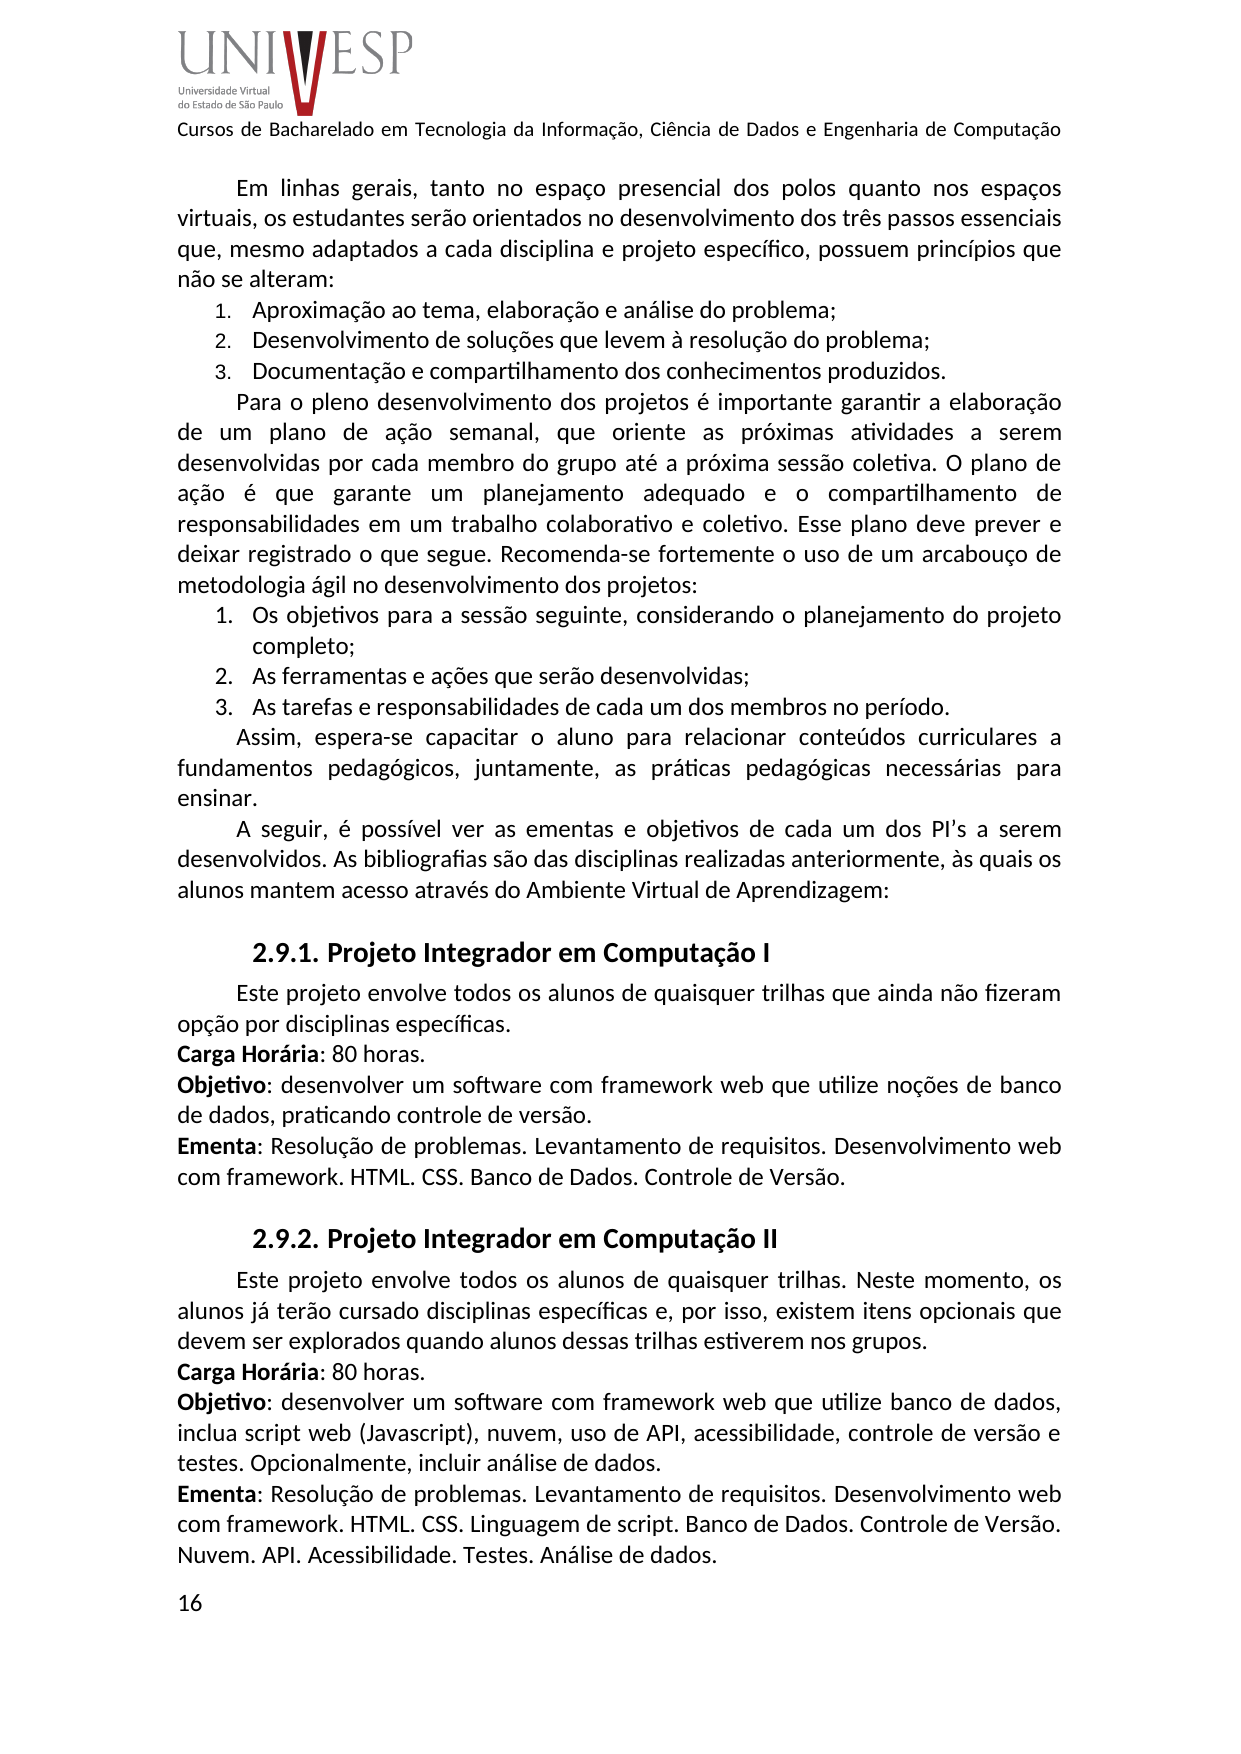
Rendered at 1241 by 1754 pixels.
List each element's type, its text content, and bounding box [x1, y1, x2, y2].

list Aproximação ao tema, elaboração e análise do problema; [177, 294, 1063, 324]
text Objetivo: desenvolver um software com framework web que utilize noções de banco de dados, praticando controle de versão. [177, 1069, 1063, 1130]
picture [177, 30, 413, 116]
text Carga Horária: 80 horas. [177, 1039, 1063, 1069]
subtitle Projeto Integrador em Computação I [252, 934, 1063, 969]
text Em linhas gerais, tanto no espaço presencial dos polos quanto nos espaços virtuais, os estudantes serão orientados no desenvolvimento dos três passos essenciais que, mesmo adaptados a cada disciplina e projeto específico, possuem princípios que não se alteram: [177, 172, 1063, 294]
text Objetivo: desenvolver um software com framework web que utilize banco de dados, inclua script web (Javascript), nuvem, uso de API, acessibilidade, controle de versão e testes. Opcionalmente, incluir análise de dados. [177, 1386, 1063, 1478]
list As ferramentas e ações que serão desenvolvidas; [214, 660, 1063, 691]
text Ementa: Resolução de problemas. Levantamento de requisitos. Desenvolvimento web com framework. HTML. CSS. Banco de Dados. Controle de Versão. [177, 1130, 1063, 1191]
text Ementa: Resolução de problemas. Levantamento de requisitos. Desenvolvimento web com framework. HTML. CSS. Linguagem de script. Banco de Dados. Controle de Versão. Nuvem. API. Acessibilidade. Testes. Análise de dados. [177, 1478, 1063, 1569]
text A seguir, é possível ver as ementas e objetivos de cada um dos PI’s a serem desenvolvidos. As bibliografias são das disciplinas realizadas anteriormente, às quais os alunos mantem acesso através do Ambiente Virtual de Aprendizagem: [177, 813, 1063, 904]
list Os objetivos para a sessão seguinte, considerando o planejamento do projeto completo; [214, 599, 1063, 660]
text Carga Horária: 80 horas. [177, 1356, 1063, 1386]
list As tarefas e responsabilidades de cada um dos membros no período. [214, 691, 1063, 721]
list Documentação e compartilhamento dos conhecimentos produzidos. [177, 355, 1063, 386]
list Desenvolvimento de soluções que levem à resolução do problema; [177, 324, 1063, 355]
text Para o pleno desenvolvimento dos projetos é importante garantir a elaboração de um plano de ação semanal, que oriente as próximas atividades a serem desenvolvidas por cada membro do grupo até a próxima sessão coletiva. O plano de ação é que garante um planejamento adequado e o compartilhamento de responsabilidades em um trabalho colaborativo e coletivo. Esse plano deve prever e deixar registrado o que segue. Recomenda-se fortemente o uso de um arcabouço de metodologia ágil no desenvolvimento dos projetos: [177, 386, 1063, 599]
subtitle Projeto Integrador em Computação II [252, 1220, 1063, 1256]
text Assim, espera-se capacitar o aluno para relacionar conteúdos curriculares a fundamentos pedagógicos, juntamente, as práticas pedagógicas necessárias para ensinar. [177, 721, 1063, 813]
text Este projeto envolve todos os alunos de quaisquer trilhas que ainda não fizeram opção por disciplinas específicas. [177, 978, 1063, 1039]
